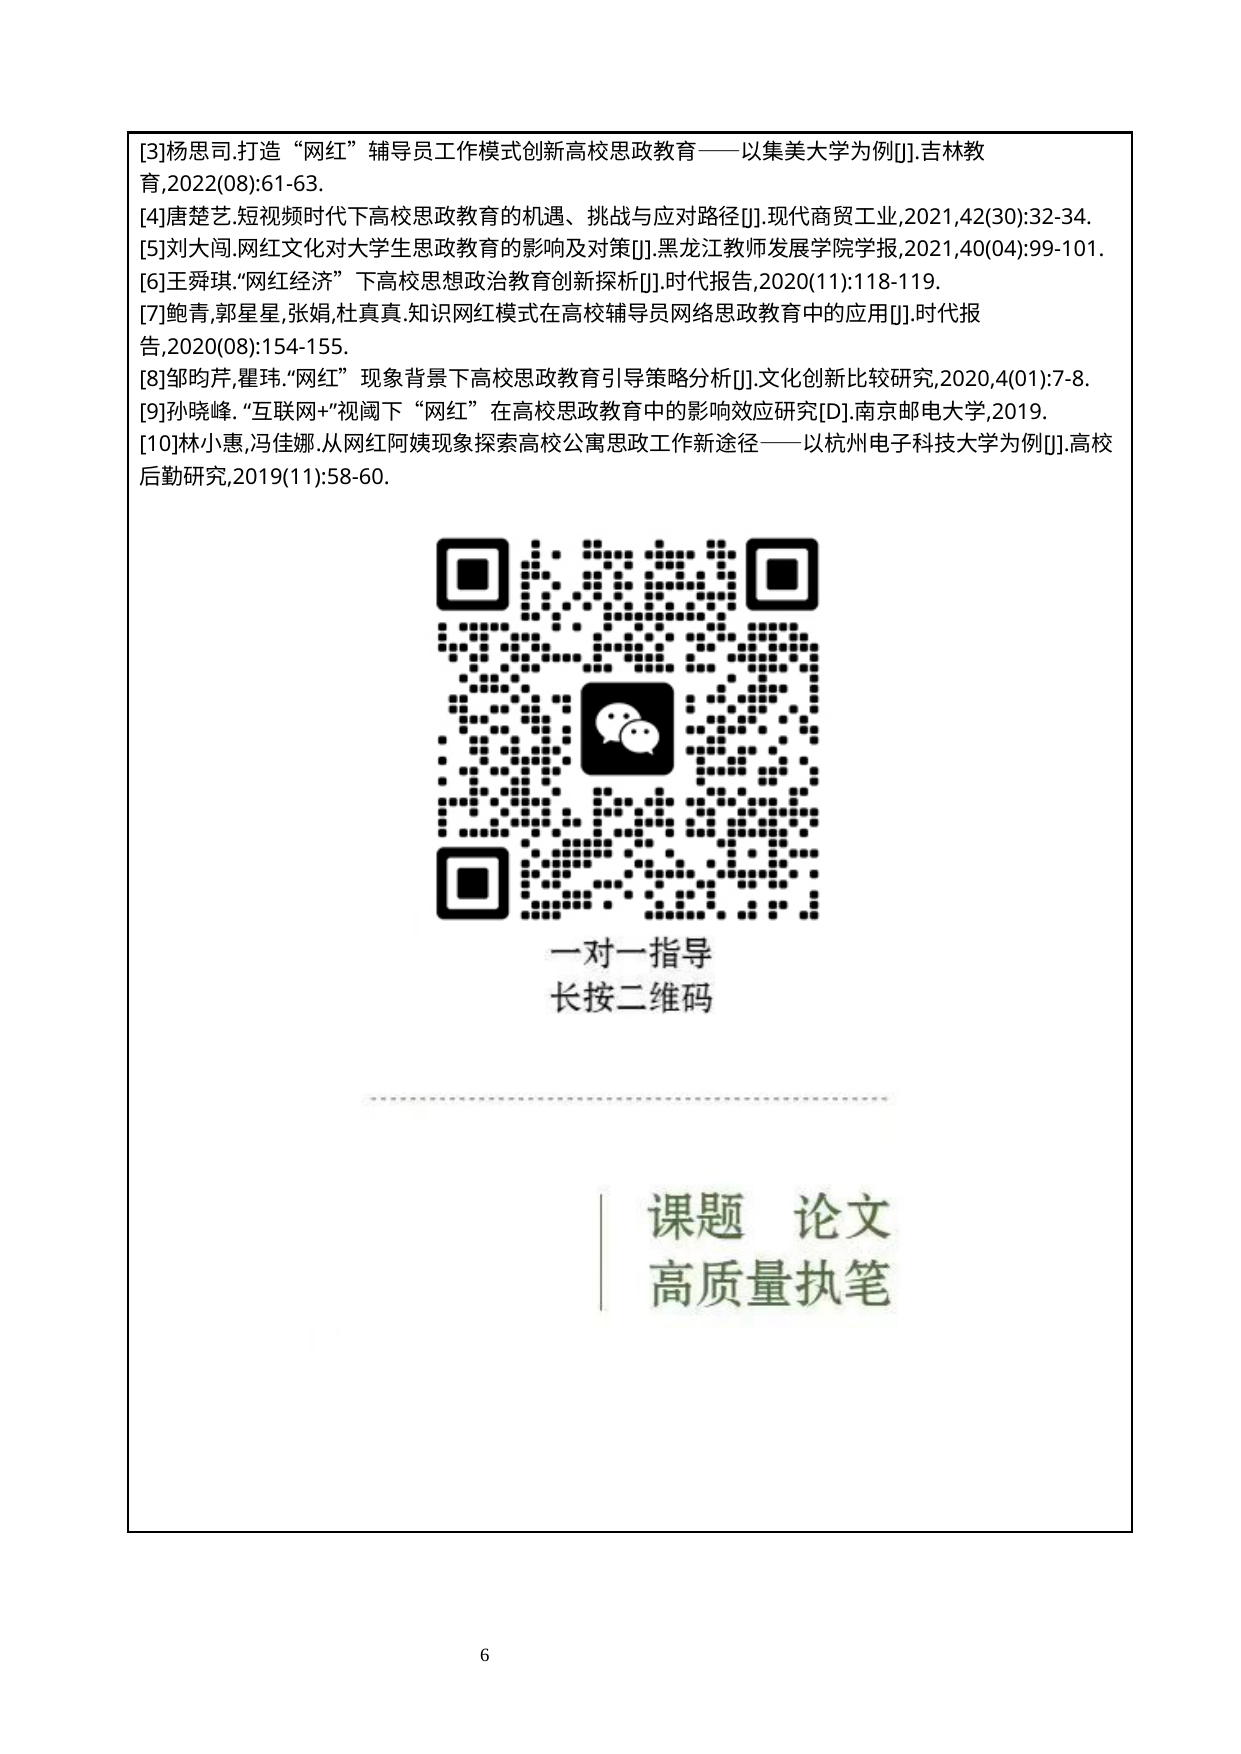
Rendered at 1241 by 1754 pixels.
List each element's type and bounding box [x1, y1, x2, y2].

table_cell [129, 134, 1131, 1531]
picture [139, 491, 1121, 1473]
